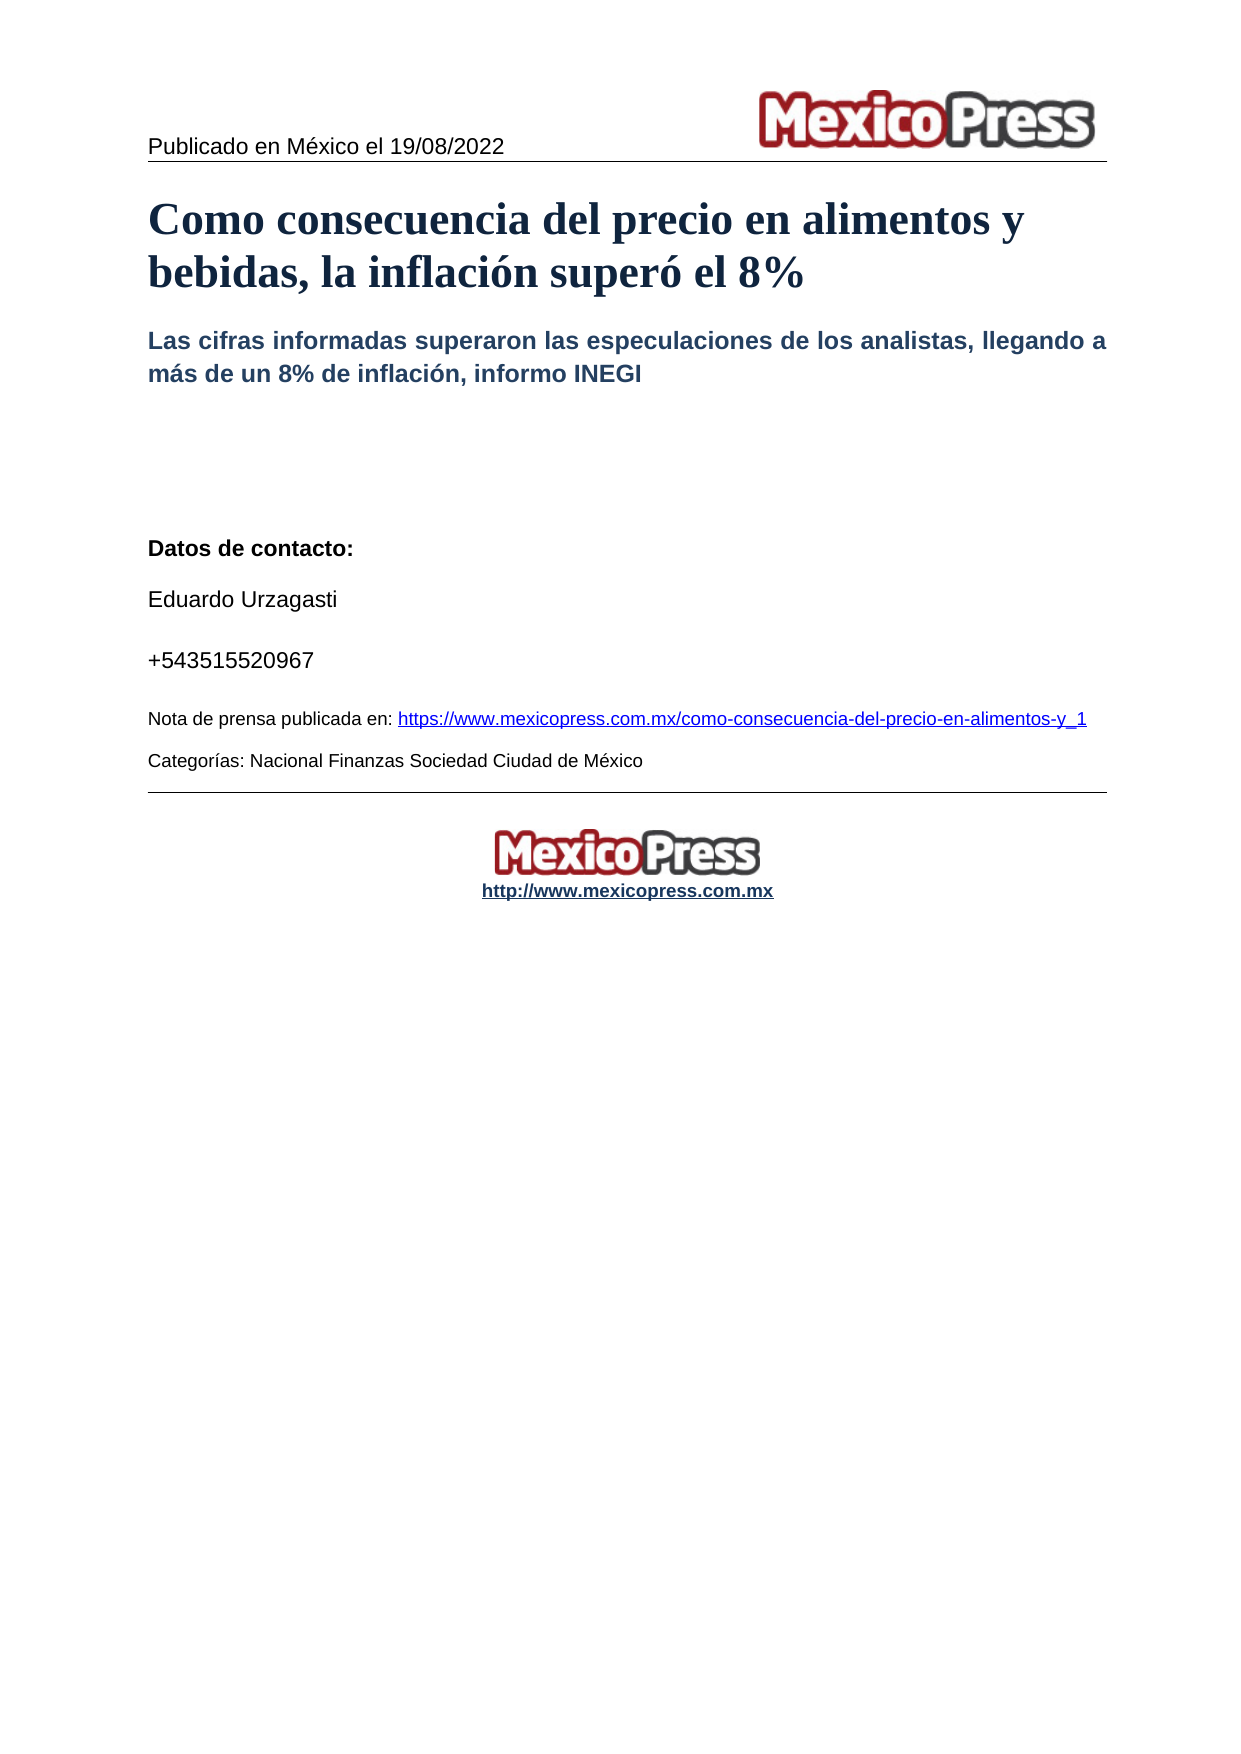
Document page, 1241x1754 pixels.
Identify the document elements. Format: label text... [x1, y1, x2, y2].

text Datos de contacto: [148, 535, 1107, 562]
picture [494, 829, 760, 876]
subtitle Como consecuencia del precio en alimentos y bebidas, la inflación superó el 8% [148, 192, 1107, 297]
text Categorías: Nacional Finanzas Sociedad Ciudad de México [148, 750, 1107, 771]
text Eduardo Urzagasti [148, 586, 1063, 613]
text Nota de prensa publicada en: https://www.mexicopress.com.mx/como-consecuencia-del-precio-en-alimentos-y_1 [148, 707, 1107, 729]
picture [759, 90, 1096, 133]
text http://www.mexicopress.com.mx [148, 879, 1107, 901]
subtitle Las cifras informadas superaron las especulaciones de los analistas, llegando a más de un 8% de inflación, informo INEGI [148, 326, 1107, 388]
text +543515520967 [148, 647, 1063, 673]
text Publicado en México el 19/08/2022 [148, 133, 1107, 161]
